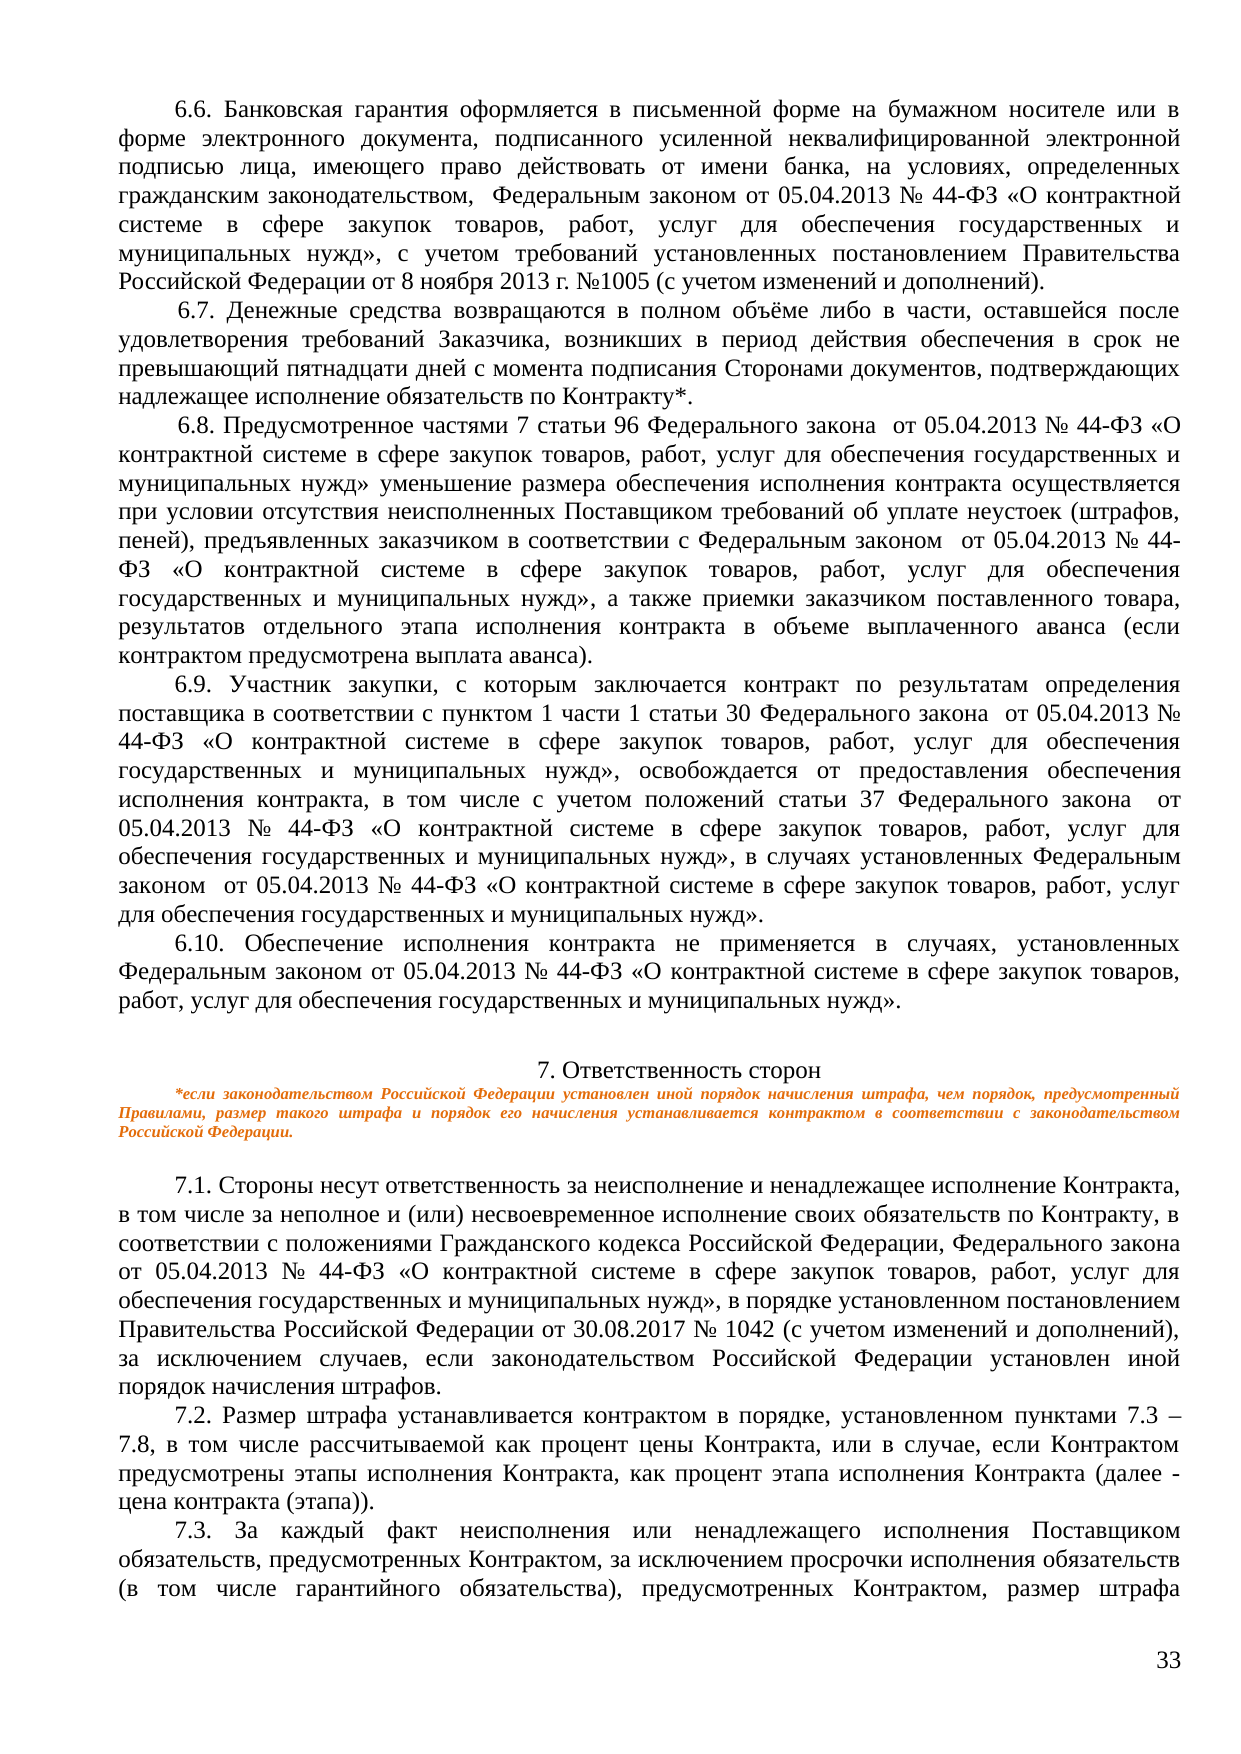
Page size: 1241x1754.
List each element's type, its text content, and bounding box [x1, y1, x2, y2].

text 6.10. Обеспечение исполнения контракта не применяется в случаях, установленных Федеральным законом от 05.04.2013 № 44-ФЗ «О контрактной системе в сфере закупок товаров, работ, услуг для обеспечения государственных и муниципальных нужд». [118, 928, 1181, 1014]
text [118, 1515, 1181, 1601]
text 7. Ответственность сторон [118, 1055, 1181, 1084]
text 7.1. Стороны несут ответственность за неисполнение и ненадлежащее исполнение Контракта, в том числе за неполное и (или) несвоевременное исполнение своих обязательств по Контракту, в соответствии с положениями Гражданского кодекса Российской Федерации, Федерального закона от 05.04.2013 № 44-ФЗ «О контрактной системе в сфере закупок товаров, работ, услуг для обеспечения государственных и муниципальных нужд», в порядке установленном постановлением Правительства Российской Федерации от 30.08.2017 № 1042 (с учетом изменений и дополнений), за исключением случаев, если законодательством Российской Федерации установлен иной порядок начисления штрафов. [118, 1170, 1181, 1400]
text 6.6. Банковская гарантия оформляется в письменной форме на бумажном носителе или в форме электронного документа, подписанного усиленной неквалифицированной электронной подписью лица, имеющего право действовать от имени банка, на условиях, определенных гражданским законодательством, Федеральным законом от 05.04.2013 № 44-ФЗ «О контрактной системе в сфере закупок товаров, работ, услуг для обеспечения государственных и муниципальных нужд», с учетом требований установленных постановлением Правительства Российской Федерации от 8 ноября 2013 г. №1005 (с учетом изменений и дополнений). [118, 94, 1181, 295]
text *если законодательством Российской Федерации установлен иной порядок начисления штрафа, чем порядок, предусмотренный Правилами, размер такого штрафа и порядок его начисления устанавливается контрактом в соответствии с законодательством Российской Федерации. [118, 1084, 1181, 1141]
text 6.7. Денежные средства возвращаются в полном объёме либо в части, оставшейся после удовлетворения требований Заказчика, возникших в период действия обеспечения в срок не превышающий пятнадцати дней с момента подписания Сторонами документов, подтверждающих надлежащее исполнение обязательств по Контракту*. [118, 295, 1181, 410]
text 6.9. Участник закупки, с которым заключается контракт по результатам определения поставщика в соответствии с пунктом 1 части 1 статьи 30 Федерального закона от 05.04.2013 № 44-ФЗ «О контрактной системе в сфере закупок товаров, работ, услуг для обеспечения государственных и муниципальных нужд», освобождается от предоставления обеспечения исполнения контракта, в том числе с учетом положений статьи 37 Федерального закона от 05.04.2013 № 44-ФЗ «О контрактной системе в сфере закупок товаров, работ, услуг для обеспечения государственных и муниципальных нужд», в случаях установленных Федеральным законом от 05.04.2013 № 44-ФЗ «О контрактной системе в сфере закупок товаров, работ, услуг для обеспечения государственных и муниципальных нужд». [118, 669, 1181, 928]
text 6.8. Предусмотренное частями 7 статьи 96 Федерального закона от 05.04.2013 № 44-ФЗ «О контрактной системе в сфере закупок товаров, работ, услуг для обеспечения государственных и муниципальных нужд» уменьшение размера обеспечения исполнения контракта осуществляется при условии отсутствия неисполненных Поставщиком требований об уплате неустоек (штрафов, пеней), предъявленных заказчиком в соответствии с Федеральным законом от 05.04.2013 № 44-ФЗ «О контрактной системе в сфере закупок товаров, работ, услуг для обеспечения государственных и муниципальных нужд», а также приемки заказчиком поставленного товара, результатов отдельного этапа исполнения контракта в объеме выплаченного аванса (если контрактом предусмотрена выплата аванса). [118, 410, 1181, 669]
text 7.2. Размер штрафа устанавливается контрактом в порядке, установленном пунктами 7.3 – 7.8, в том числе рассчитываемой как процент цены Контракта, или в случае, если Контрактом предусмотрены этапы исполнения Контракта, как процент этапа исполнения Контракта (далее - цена контракта (этапа)). [118, 1400, 1181, 1515]
